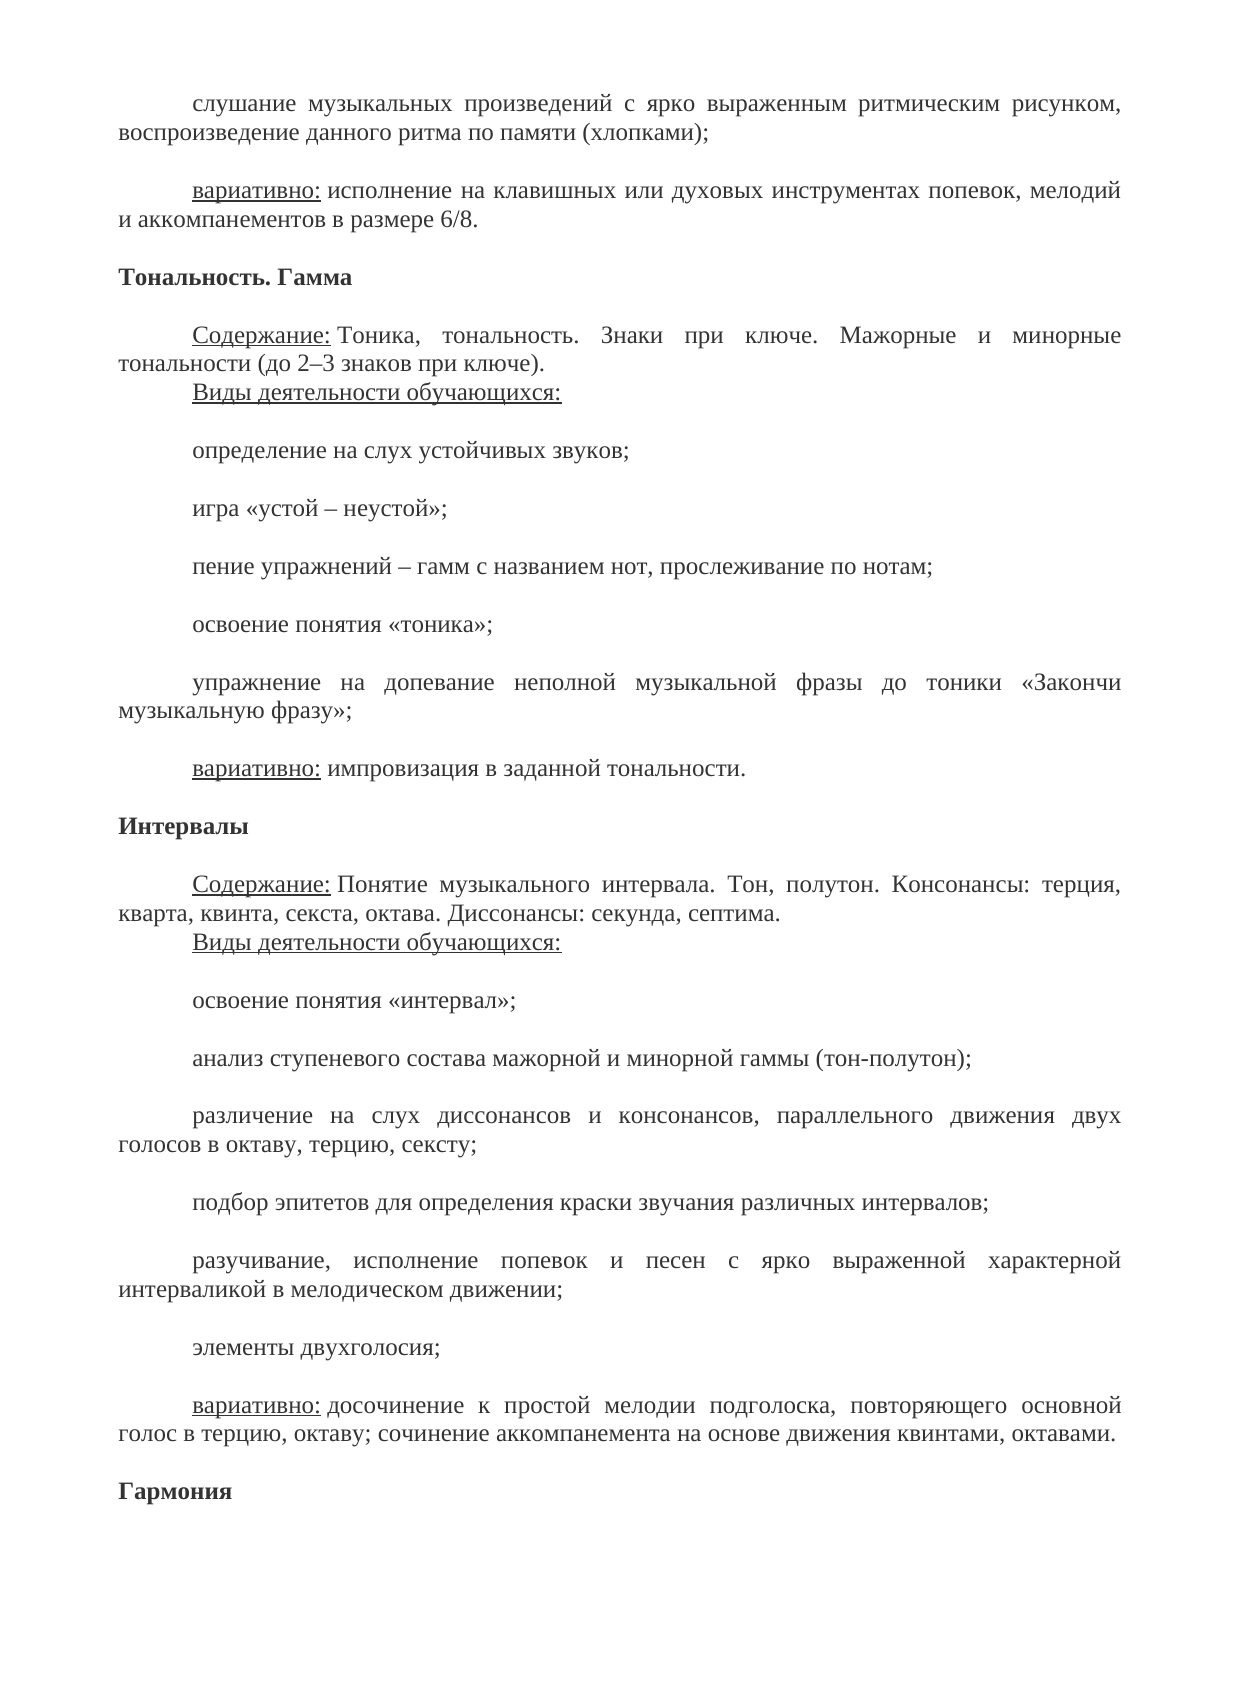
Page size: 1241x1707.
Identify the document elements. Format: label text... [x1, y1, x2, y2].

text подбор эпитетов для определения краски звучания различных интервалов; [118, 1187, 1122, 1216]
text вариативно: исполнение на клавишных или духовых инструментах попевок, мелодий и аккомпанементов в размере 6/8. [118, 175, 1122, 233]
text разучивание, исполнение попевок и песен с ярко выраженной характерной интерваликой в мелодическом движении; [118, 1245, 1122, 1303]
text элементы двухголосия; [118, 1332, 1122, 1361]
text определение на слух устойчивых звуков; [118, 435, 1122, 464]
text пение упражнений – гамм с названием нот, прослеживание по нотам; [118, 551, 1122, 580]
text игра «устой – неустой»; [118, 493, 1122, 522]
text вариативно: досочинение к простой мелодии подголоска, повторяющего основной голос в терцию, октаву; сочинение аккомпанемента на основе движения квинтами, октавами. [118, 1390, 1122, 1447]
text Виды деятельности обучающихся: [118, 927, 1122, 956]
text упражнение на допевание неполной музыкальной фразы до тоники «Закончи музыкальную фразу»; [118, 667, 1122, 724]
text Содержание: Понятие музыкального интервала. Тон, полутон. Консонансы: терция, кварта, квинта, секста, октава. Диссонансы: секунда, септима. [118, 869, 1122, 927]
text анализ ступеневого состава мажорной и минорной гаммы (тон-полутон); [118, 1043, 1122, 1071]
text различение на слух диссонансов и консонансов, параллельного движения двух голосов в октаву, терцию, сексту; [118, 1101, 1122, 1158]
text Содержание: Тоника, тональность. Знаки при ключе. Мажорные и минорные тональности (до 2–3 знаков при ключе). [118, 320, 1122, 377]
text вариативно: импровизация в заданной тональности. [118, 753, 1122, 782]
text освоение понятия «тоника»; [118, 609, 1122, 638]
text Виды деятельности обучающихся: [118, 377, 1122, 406]
text Интервалы [118, 811, 1122, 840]
text слушание музыкальных произведений с ярко выраженным ритмическим рисунком, воспроизведение данного ритма по памяти (хлопками); [118, 88, 1122, 146]
text освоение понятия «интервал»; [118, 985, 1122, 1013]
text Гармония [118, 1476, 1122, 1505]
text Тональность. Гамма [118, 262, 1122, 291]
